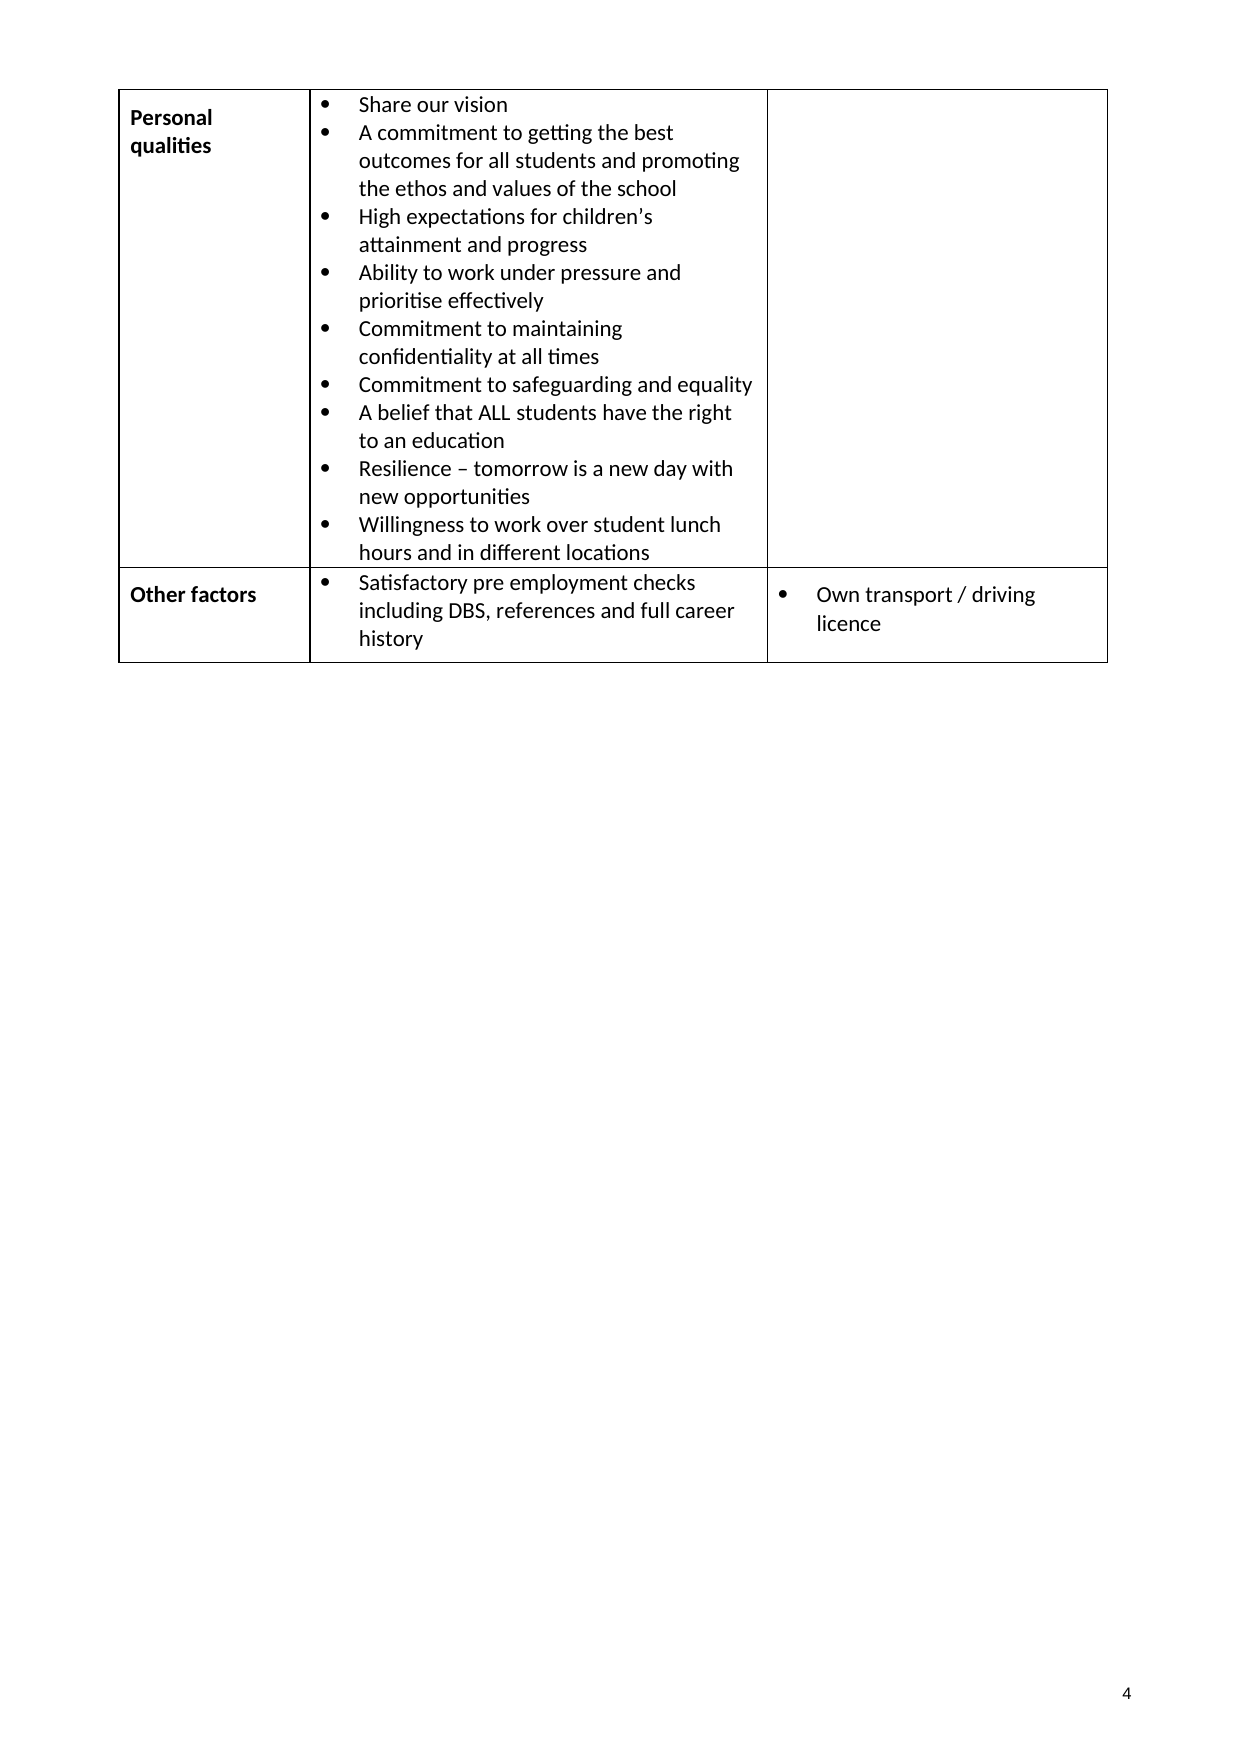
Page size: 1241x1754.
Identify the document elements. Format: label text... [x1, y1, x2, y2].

table_cell Personal qualities [120, 90, 309, 567]
table_cell Own transport / driving licence [768, 568, 1107, 662]
table_cell Satisfactory pre employment checks including DBS, references and full career history [311, 568, 767, 662]
table_cell [768, 90, 1107, 567]
table_cell Share our vision A commitment to getting the best outcomes for all students and promoting the ethos and values of the school High expectations for children’s attainment and progress Ability to work under pressure and prioritise effectively Commitment to maintaining confidentiality at all times Commitment to safeguarding and equality A belief that ALL students have the right to an education Resilience – tomorrow is a new day with new opportunities Willingness to work over student lunch hours and in different locations [311, 90, 767, 567]
table_cell Other factors [120, 568, 309, 662]
